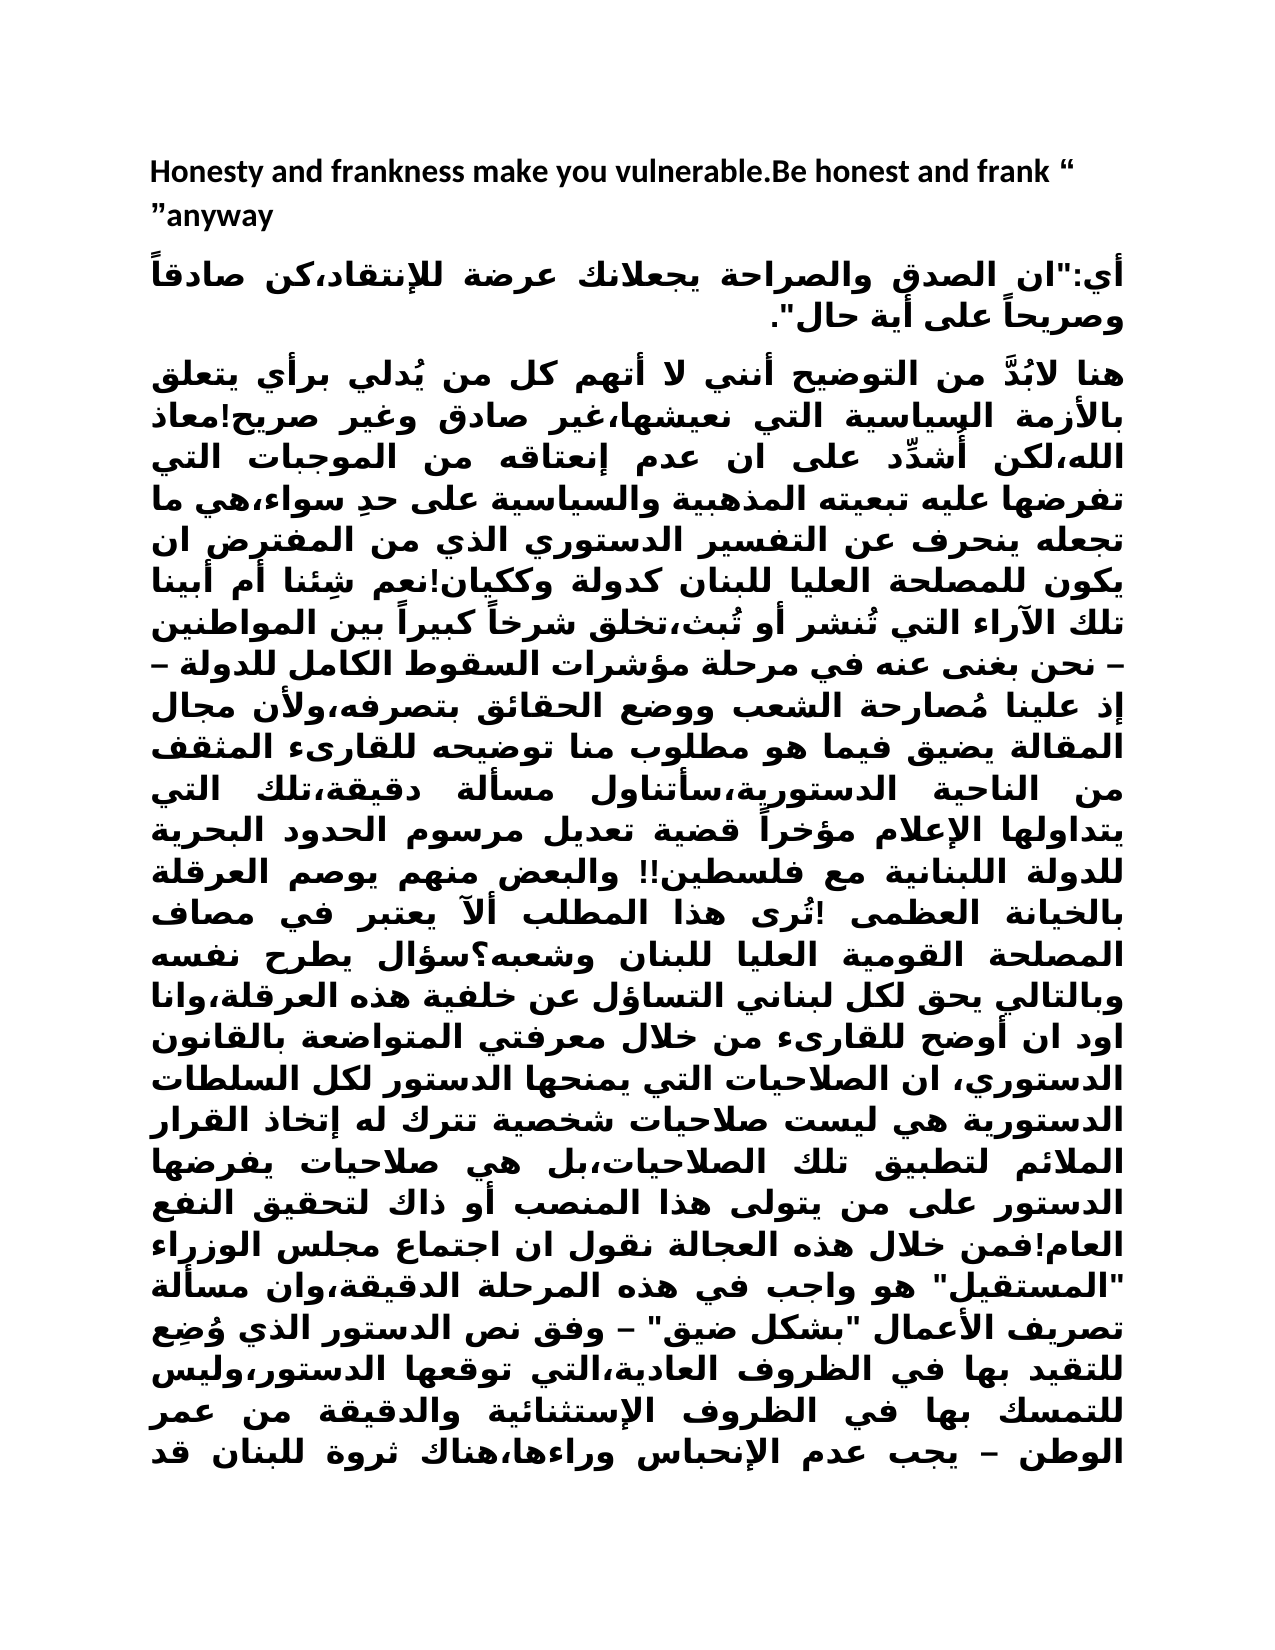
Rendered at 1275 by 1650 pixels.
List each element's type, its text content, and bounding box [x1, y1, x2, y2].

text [150, 354, 1125, 1471]
text “Honesty and frankness make you vulnerable.Be honest and frank anyway” [150, 150, 1125, 235]
text أي:"ان الصدق والصراحة يجعلانك عرضة للإنتقاد،كن صادقاً وصريحاً على أية حال". [150, 254, 1125, 334]
